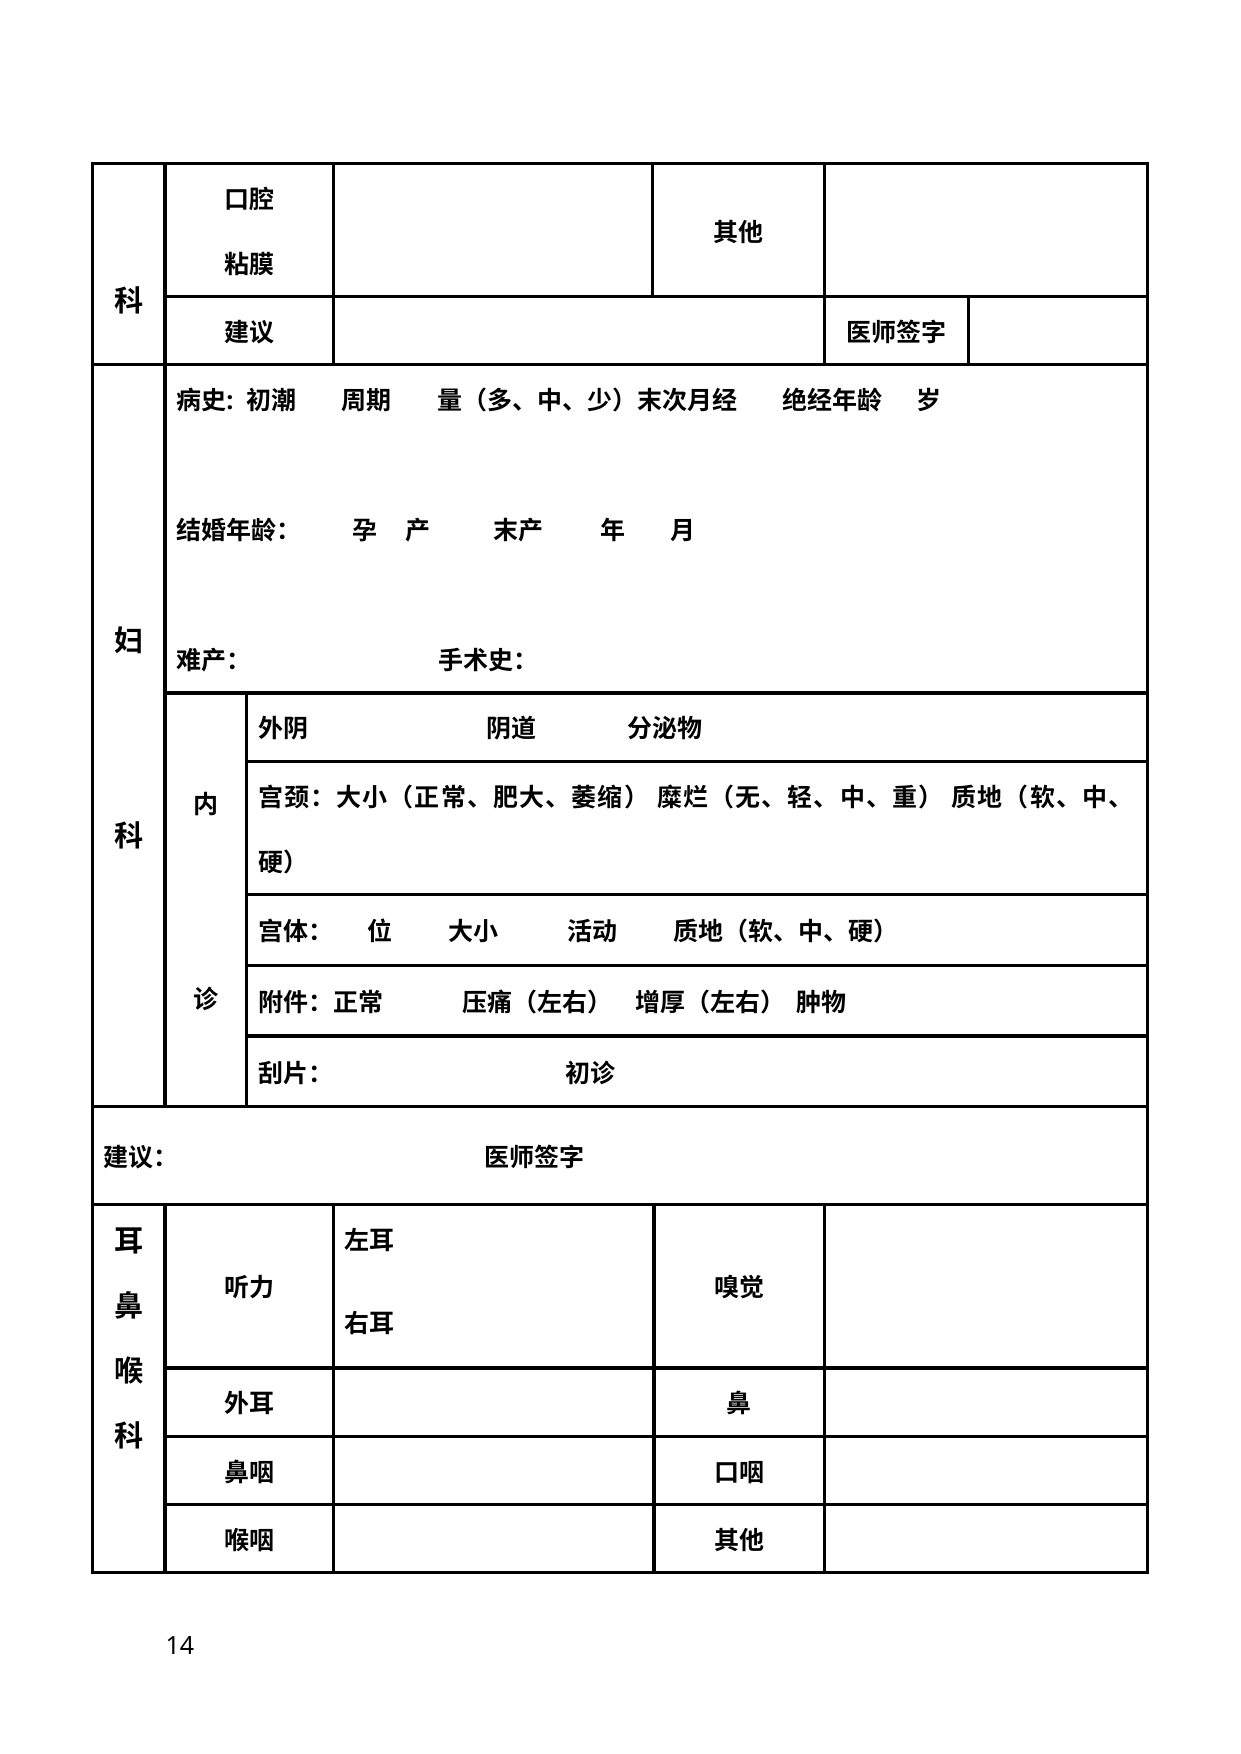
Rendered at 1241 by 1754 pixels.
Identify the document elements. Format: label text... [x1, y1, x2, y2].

table_cell 附件：正常 压痛（左右） 增厚（左右） 肿物 [248, 967, 1146, 1034]
table_cell 建议： 医师签字 [94, 1108, 1146, 1203]
table_cell 左耳 右耳 [335, 1206, 652, 1366]
table_cell [335, 1370, 652, 1434]
table_cell 喉咽 [167, 1506, 332, 1571]
table_cell 建议 [167, 298, 332, 363]
table_cell 阴道 分泌物 [355, 695, 1146, 759]
table_cell 宫颈：大小（正常、肥大、萎缩） 糜烂（无、轻、中、重） 质地（软、中、硬） [248, 763, 1146, 893]
table_cell 听力 [167, 1206, 332, 1366]
table_cell 口咽 [656, 1438, 823, 1503]
table_cell 口腔 粘膜 [167, 165, 332, 295]
table_cell 鼻咽 [167, 1438, 332, 1503]
table_cell 病史: 初潮 周期 量（多、中、少）末次月经 绝经年龄 岁 结婚年龄： 孕 产 末产 年 月 难产： 手术史： [167, 366, 1146, 691]
table_cell 鼻 [656, 1370, 823, 1434]
table_cell [335, 1506, 652, 1571]
table_cell [335, 1438, 652, 1503]
table_cell 嗅觉 [656, 1206, 823, 1366]
table_cell 内 诊 [167, 695, 245, 1105]
table_cell [826, 1370, 1146, 1434]
table_cell 宫体： 位 大小 活动 质地（软、中、硬） [248, 896, 1146, 963]
table_cell 外阴 [248, 695, 354, 759]
table_cell 妇 科 [94, 366, 163, 1105]
table_cell 其他 [656, 1506, 823, 1571]
table_cell [826, 1438, 1146, 1503]
table_cell [826, 165, 1146, 295]
table_cell [970, 298, 1146, 363]
table_cell [826, 1506, 1146, 1571]
table_cell 刮片： 初诊 [248, 1038, 1146, 1105]
table_cell 其他 [654, 165, 823, 295]
table_cell 外耳 [167, 1370, 332, 1434]
table_cell [335, 298, 823, 363]
table_cell 耳鼻喉科 [94, 1206, 163, 1571]
table_cell [335, 165, 651, 295]
table_cell [826, 1206, 1146, 1366]
table_cell 医师签字 [826, 298, 967, 363]
